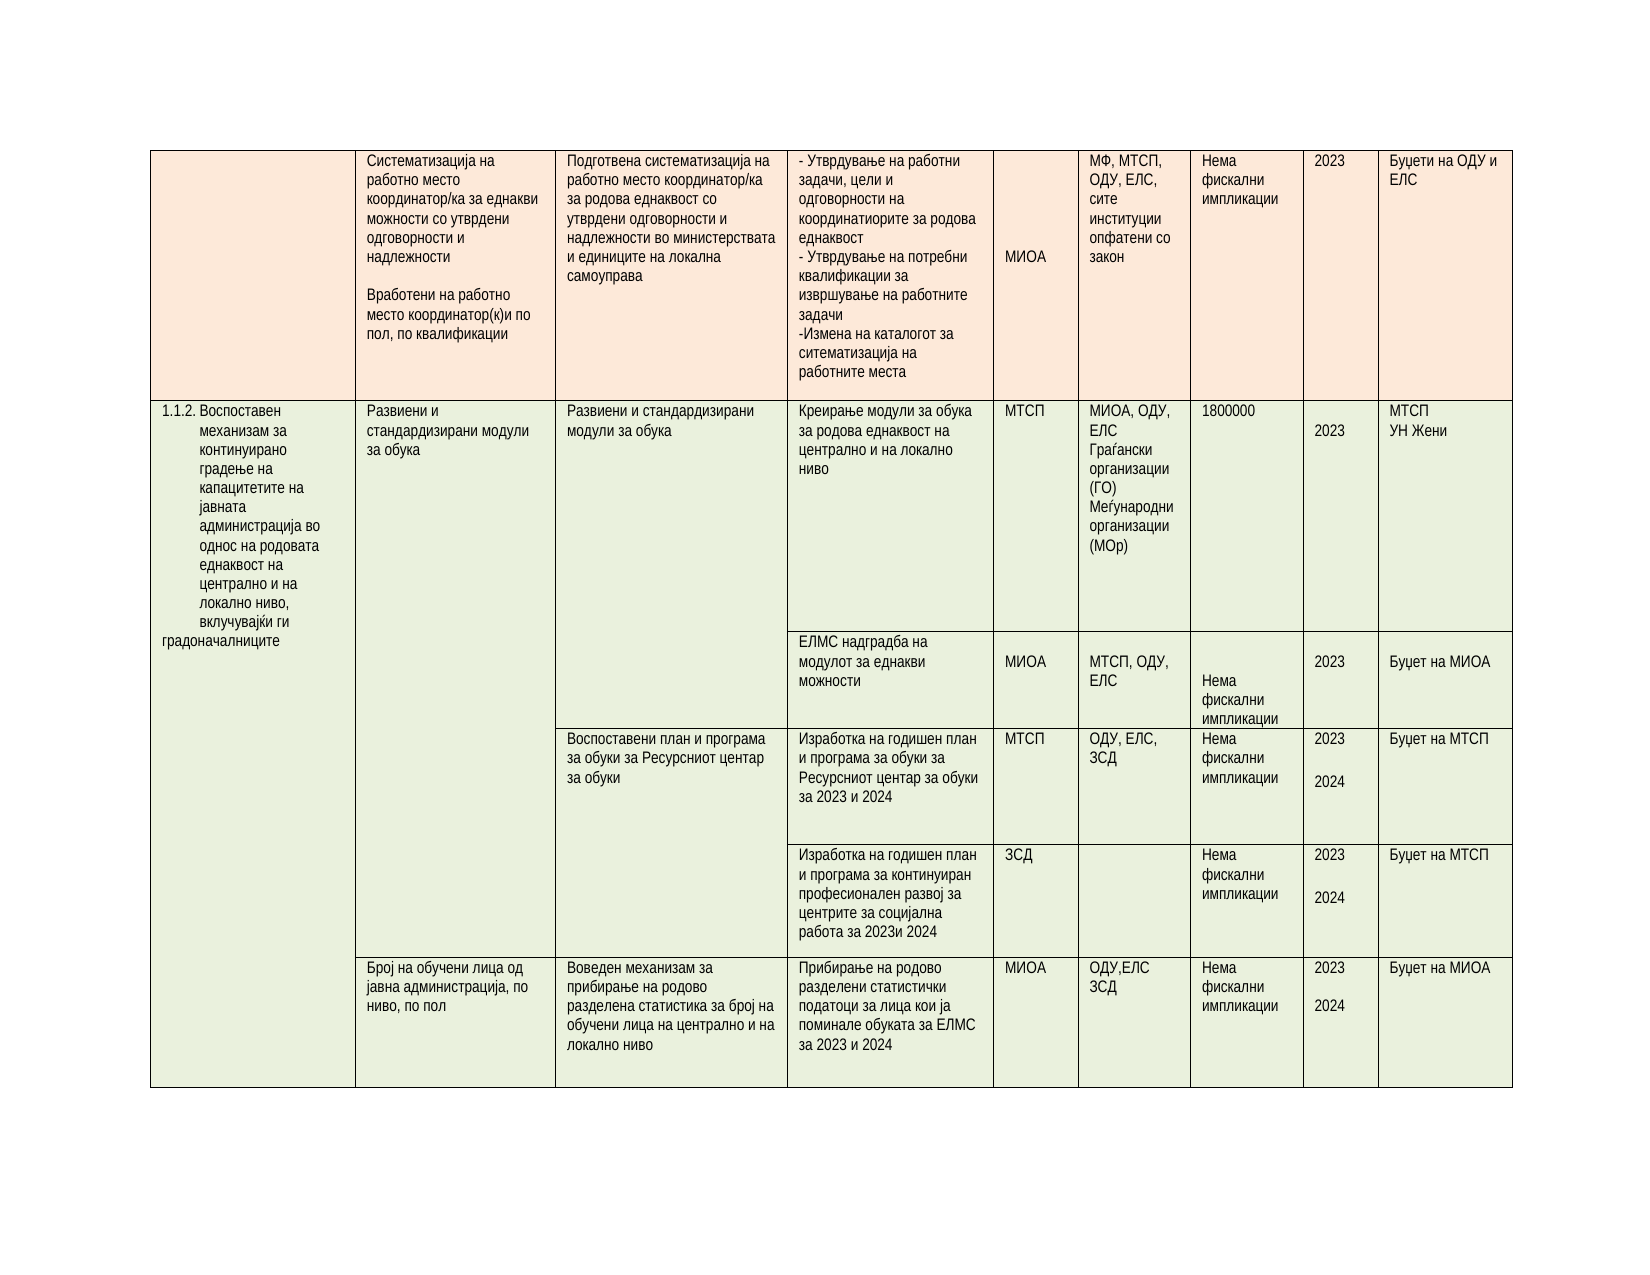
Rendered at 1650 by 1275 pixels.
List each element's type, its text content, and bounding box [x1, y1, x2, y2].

table_cell Буџет на МИОА [1379, 958, 1512, 1087]
table_cell ЕЛМС надградба на модулот за еднакви можности [788, 632, 993, 728]
table_cell МТСП [994, 729, 1078, 844]
table_cell Нема фискални импликации [1191, 151, 1303, 400]
table_cell Изработка на годишен план и програма за обуки за Ресурсниот центар за обуки за 2023 и 2024 [788, 729, 993, 844]
table_cell Буџет на МТСП [1379, 845, 1512, 957]
table_cell Нема фискални импликации [1191, 845, 1303, 957]
table_cell 2023 2024 [1304, 958, 1378, 1087]
table_cell МТСП УН Жени [1379, 401, 1512, 631]
table_cell МИОА [994, 151, 1078, 400]
table_cell Воспоставени план и програма за обуки за Ресурсниот центар за обуки [556, 729, 787, 957]
table_cell 2023 [1304, 632, 1378, 728]
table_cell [1191, 958, 1303, 1087]
table_cell 2023 [1304, 151, 1378, 400]
table_cell 2023 2024 [1304, 845, 1378, 957]
table_cell 1800000 [1191, 401, 1303, 631]
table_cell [556, 958, 787, 1087]
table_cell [356, 958, 555, 1087]
table_cell Воспоставен механизам за континуирано градење на капацитетите на јавната администрација во однос на родовата еднаквост на централно и на локално ниво, вклучувајќи ги градоначалниците [151, 401, 355, 1087]
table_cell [788, 958, 993, 1087]
table_cell - Утврдување на работни задачи, цели и одговорности на координатиорите за родова еднаквост - Утврдување на потребни квалификации за извршување на работните задачи -Измена на каталогот за ситематизација на работните места [788, 151, 993, 400]
table_cell МТСП, ОДУ, ЕЛС [1079, 632, 1190, 728]
table_cell 2023 [1304, 401, 1378, 631]
table_cell МФ, МТСП, ОДУ, ЕЛС, сите институции опфатени со закон [1079, 151, 1190, 400]
table_cell МИОА, ОДУ, ЕЛС Граѓански организации (ГО) Меѓународни организации (МОр) [1079, 401, 1190, 631]
table_cell 2023 2024 [1304, 729, 1378, 844]
table_cell Креирање модули за обука за родова еднаквост на централно и на локално ниво [788, 401, 993, 631]
table_cell ОДУ, ЕЛС, ЗСД [1079, 729, 1190, 844]
table_cell Развиени и стандардизирани модули за обука [556, 401, 787, 728]
table_cell МИОА [994, 632, 1078, 728]
table_cell Буџет на МТСП [1379, 729, 1512, 844]
table_cell ЗСД [994, 845, 1078, 957]
table_cell [1079, 845, 1190, 957]
table_cell Буџет на МИОА [1379, 632, 1512, 728]
table_cell МИОА [994, 958, 1078, 1087]
table_cell Буџети на ОДУ и ЕЛС [1379, 151, 1512, 400]
table_cell Систематизација на работно место координатор/ка за еднакви можности со утврдени одговорности и надлежности Вработени на работно место координатор(к)и по пол, по квалификации [356, 151, 555, 400]
table_cell Развиени и стандардизирани модули за обука [356, 401, 555, 957]
table_cell Нема фискални импликации [1191, 632, 1303, 728]
table_cell Нема фискални импликации [1191, 729, 1303, 844]
table_cell МТСП [994, 401, 1078, 631]
table_cell Изработка на годишен план и програма за континуиран професионален развој за центрите за социјална работа за 2023и 2024 [788, 845, 993, 957]
table_cell ОДУ,ЕЛС ЗСД [1079, 958, 1190, 1087]
table_cell Подготвена систематизација на работно место координатор/ка за родова еднаквост со утврдени одговорности и надлежности во министерствата и единиците на локална самоуправа [556, 151, 787, 400]
